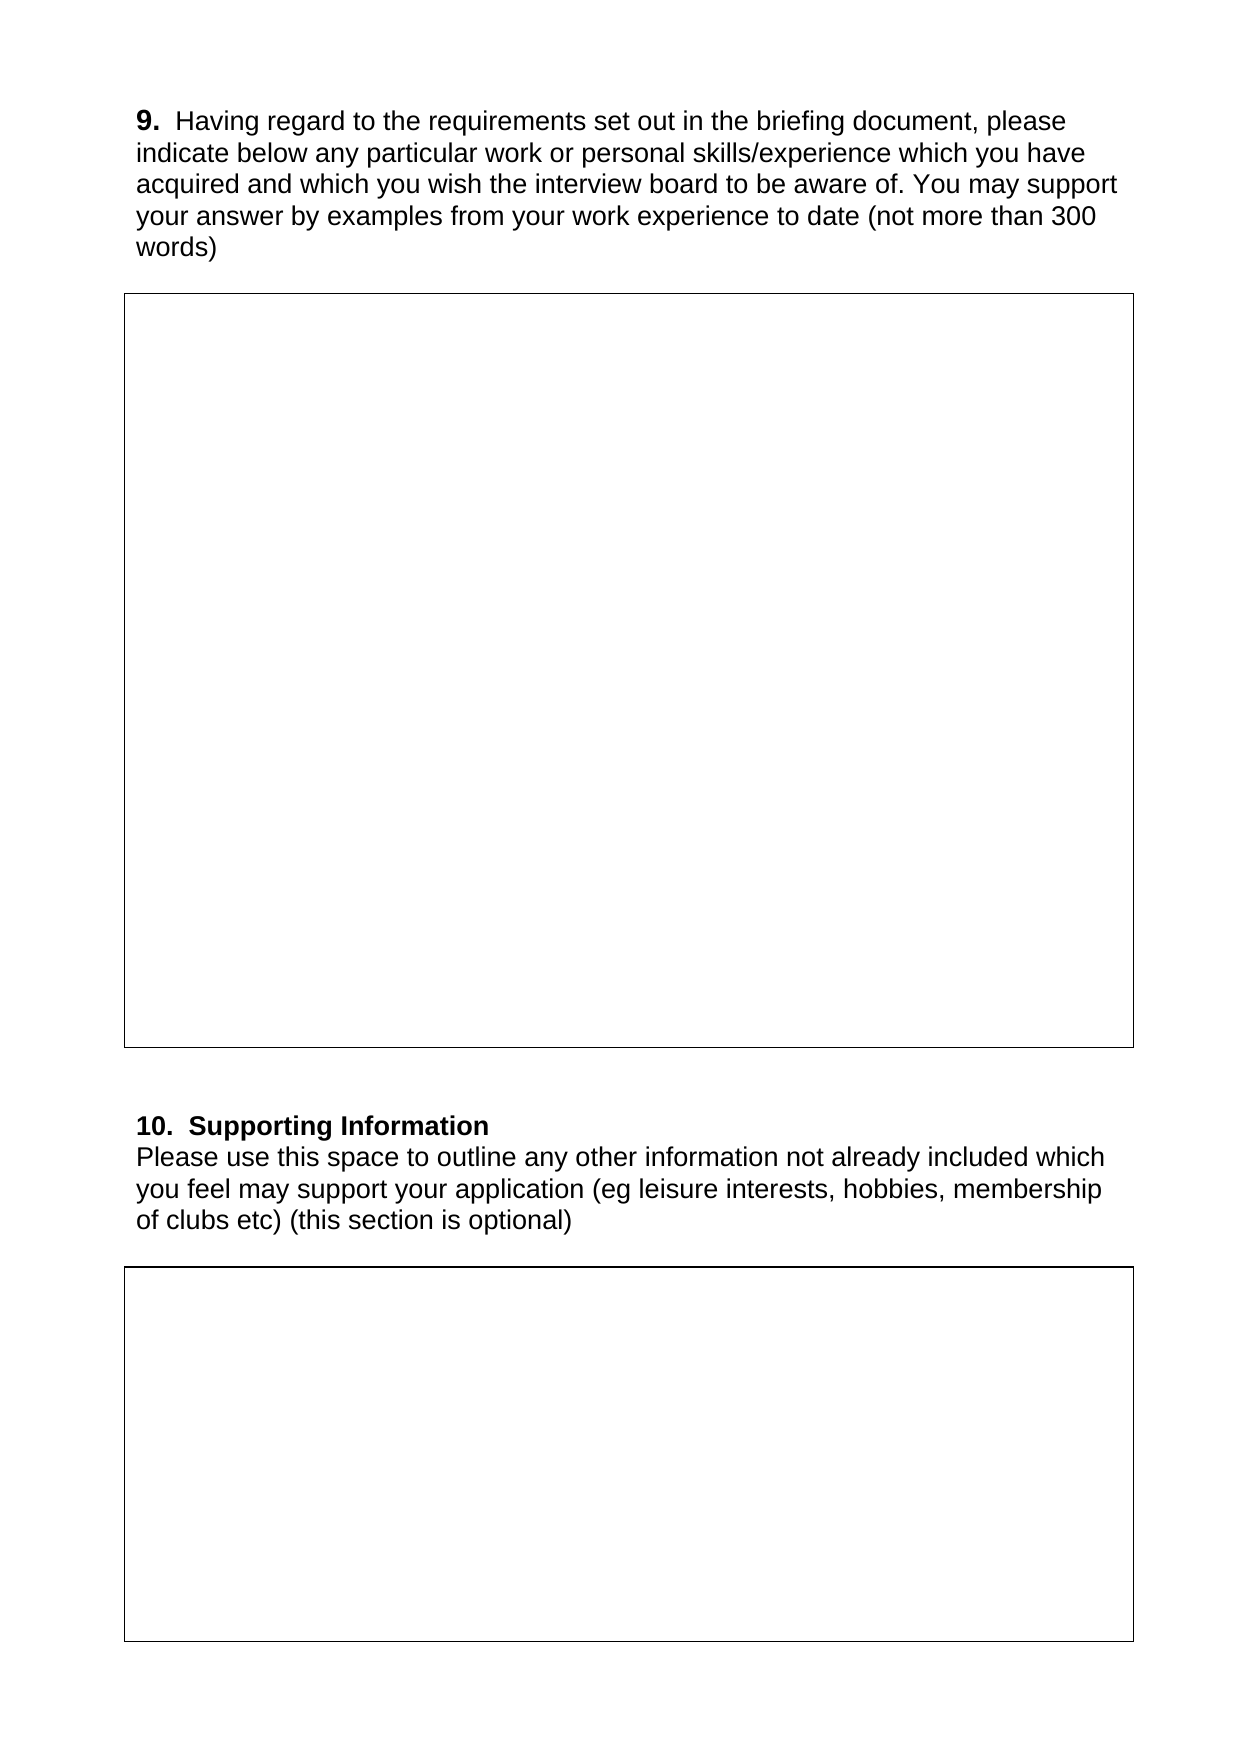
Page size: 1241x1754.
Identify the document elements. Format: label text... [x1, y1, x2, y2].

table_header [125, 1268, 1133, 1641]
table_header [125, 294, 1133, 1047]
text Please use this space to outline any other information not already included which you feel may support your application (eg leisure interests, hobbies, membership of clubs etc) (this section is optional) [136, 1141, 1125, 1235]
text 10. Supporting Information [136, 1110, 1125, 1141]
text 9. Having regard to the requirements set out in the briefing document, please indicate below any particular work or personal skills/experience which you have acquired and which you wish the interview board to be aware of. You may support your answer by examples from your work experience to date (not more than 300 words) [136, 103, 1125, 262]
